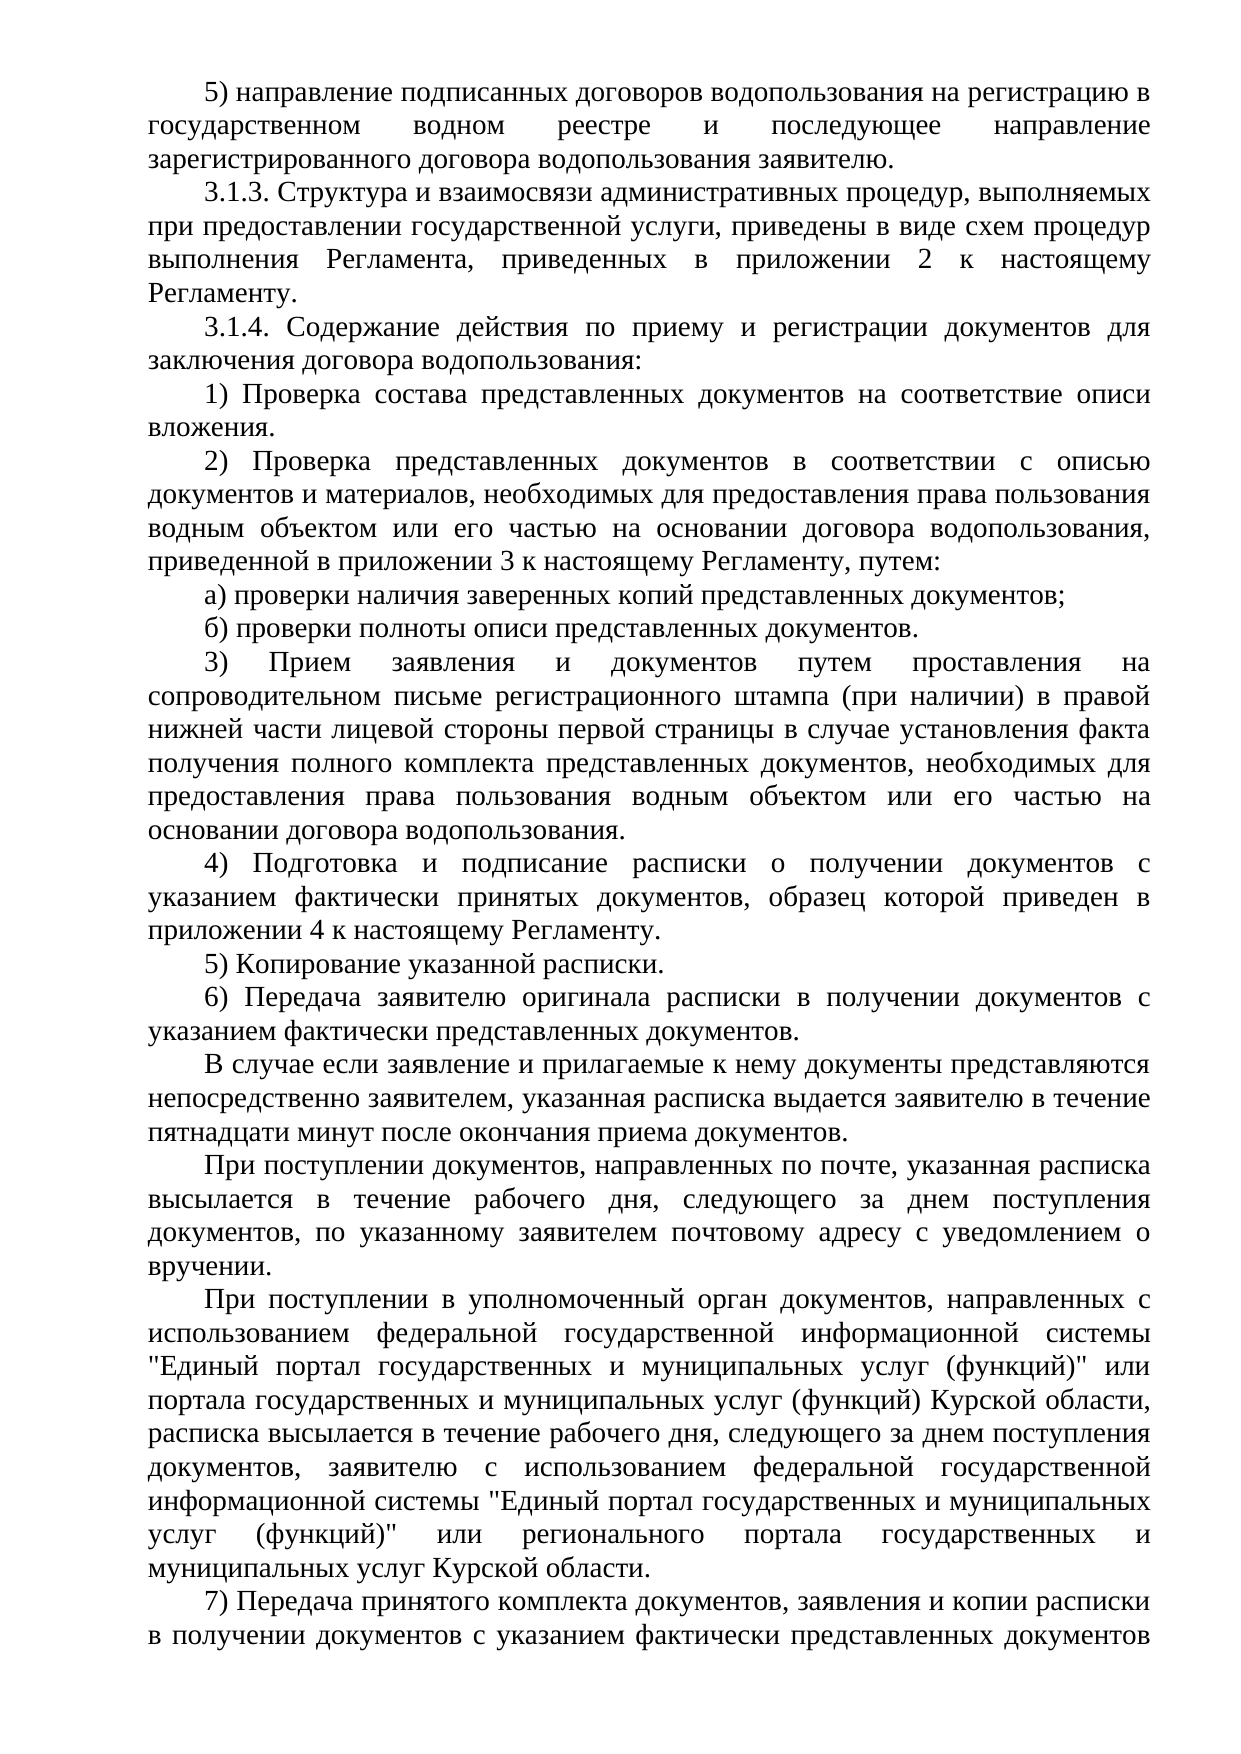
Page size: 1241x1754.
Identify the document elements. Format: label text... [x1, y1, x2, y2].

text 3) Прием заявления и документов путем проставления на сопроводительном письме регистрационного штампа (при наличии) в правой нижней части лицевой стороны первой страницы в случае установления факта получения полного комплекта представленных документов, необходимых для предоставления права пользования водным объектом или его частью на основании договора водопользования. [148, 644, 1152, 845]
text При поступлении документов, направленных по почте, указанная расписка высылается в течение рабочего дня, следующего за днем поступления документов, по указанному заявителем почтовому адресу с уведомлением о вручении. [148, 1147, 1152, 1281]
text 4) Подготовка и подписание расписки о получении документов с указанием фактически принятых документов, образец которой приведен в приложении 4 к настоящему Регламенту. [148, 845, 1152, 946]
text б) проверки полноты описи представленных документов. [148, 611, 1152, 644]
text 2) Проверка представленных документов в соответствии с описью документов и материалов, необходимых для предоставления права пользования водным объектом или его частью на основании договора водопользования, приведенной в приложении 3 к настоящему Регламенту, путем: [148, 443, 1152, 577]
text 6) Передача заявителю оригинала расписки в получении документов с указанием фактически представленных документов. [148, 979, 1152, 1047]
text 3.1.4. Содержание действия по приему и регистрации документов для заключения договора водопользования: [148, 309, 1152, 376]
text 3.1.3. Структура и взаимосвязи административных процедур, выполняемых при предоставлении государственной услуги, приведены в виде схем процедур выполнения Регламента, приведенных в приложении 2 к настоящему Регламенту. [148, 174, 1152, 309]
text 1) Проверка состава представленных документов на соответствие описи вложения. [148, 376, 1152, 443]
text 5) Копирование указанной расписки. [148, 946, 1152, 979]
text В случае если заявление и прилагаемые к нему документы представляются непосредственно заявителем, указанная расписка выдается заявителю в течение пятнадцати минут после окончания приема документов. [148, 1047, 1152, 1147]
text При поступлении в уполномоченный орган документов, направленных с использованием федеральной государственной информационной системы "Единый портал государственных и муниципальных услуг (функций)" или портала государственных и муниципальных услуг (функций) Курской области, расписка высылается в течение рабочего дня, следующего за днем поступления документов, заявителю с использованием федеральной государственной информационной системы "Единый портал государственных и муниципальных услуг (функций)" или регионального портала государственных и муниципальных услуг Курской области. [148, 1281, 1152, 1583]
text 5) направление подписанных договоров водопользования на регистрацию в государственном водном реестре и последующее направление зарегистрированного договора водопользования заявителю. [148, 74, 1152, 174]
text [148, 1583, 1152, 1650]
text а) проверки наличия заверенных копий представленных документов; [148, 577, 1152, 611]
